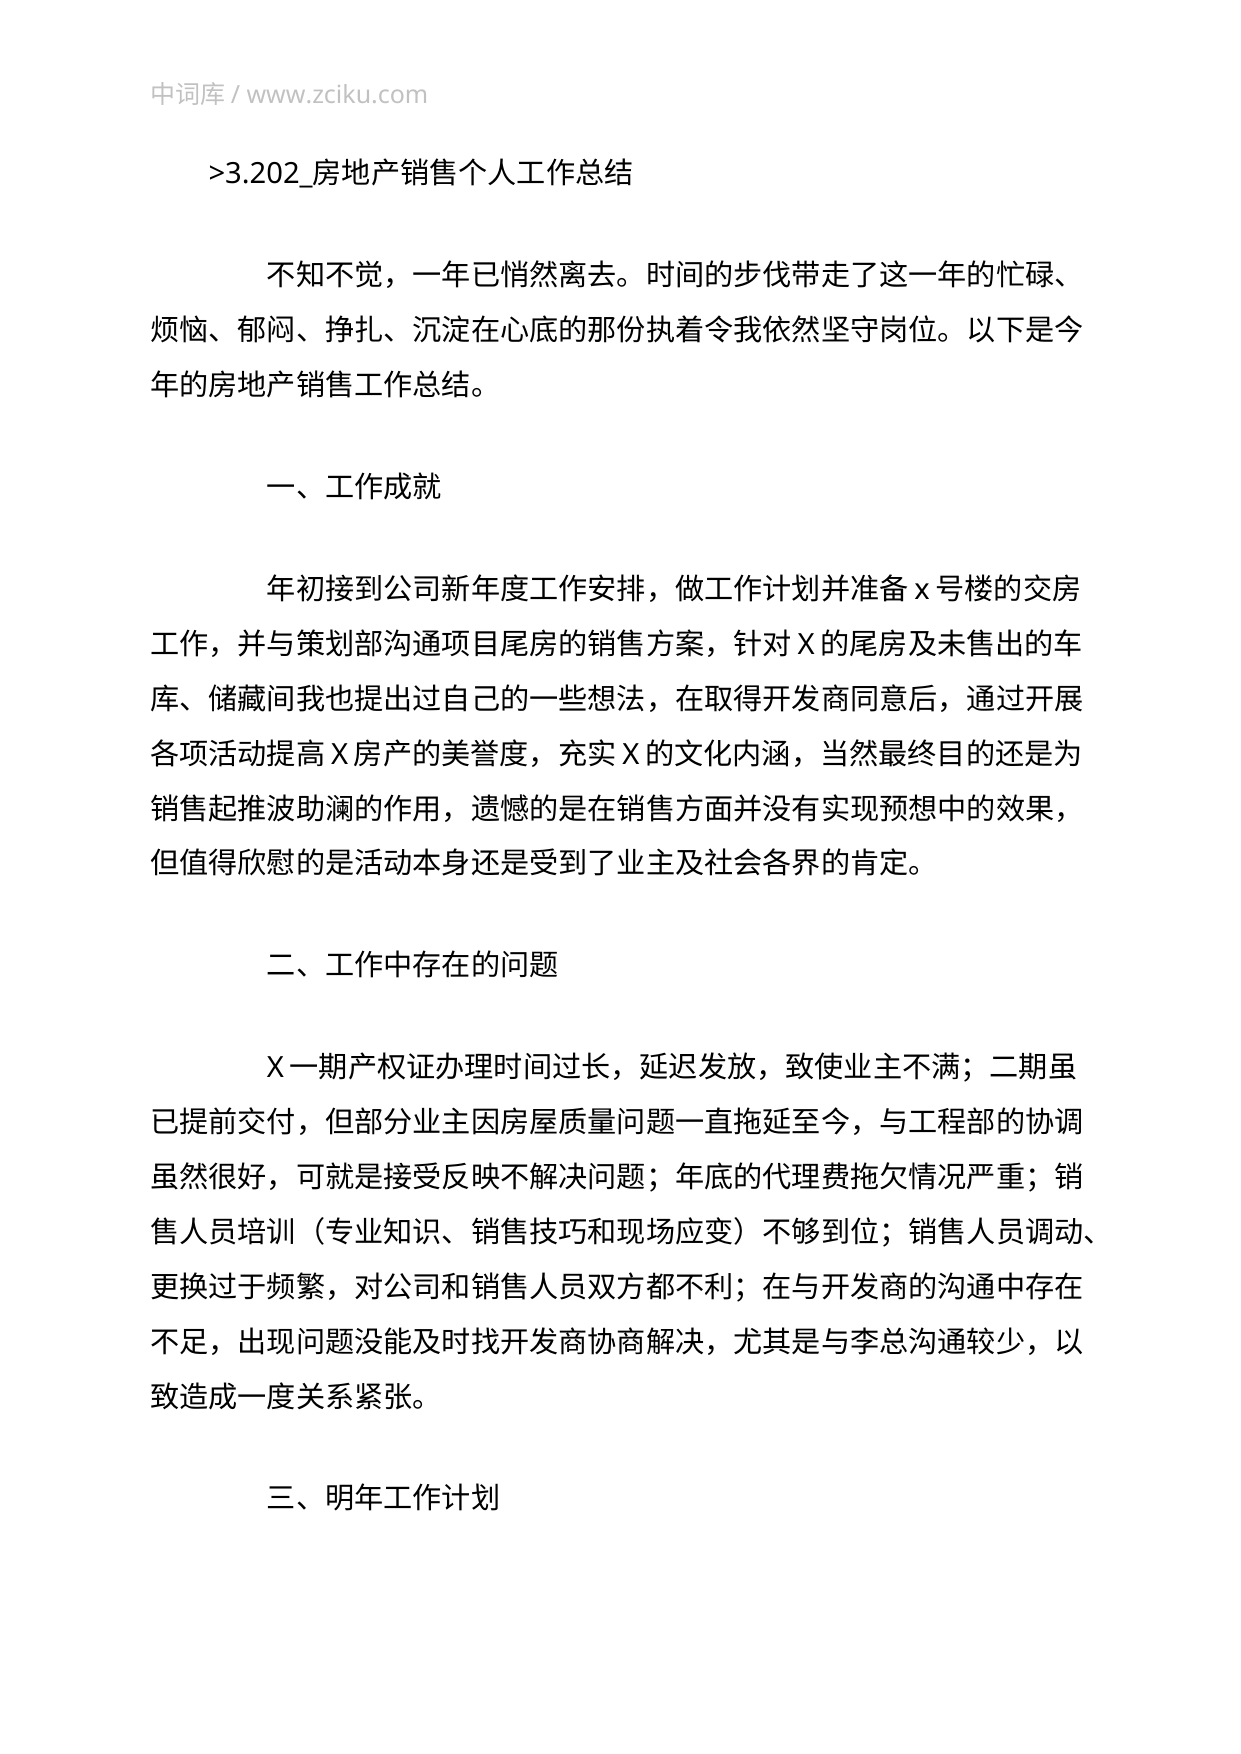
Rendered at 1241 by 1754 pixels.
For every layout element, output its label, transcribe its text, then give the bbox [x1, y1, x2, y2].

text 一、工作成就 [150, 463, 1090, 506]
text 三、明年工作计划 [150, 1475, 1090, 1517]
text 不知不觉，一年已悄然离去。时间的步伐带走了这一年的忙碌、烦恼、郁闷、挣扎、沉淀在心底的那份执着令我依然坚守岗位。以下是今年的房地产销售工作总结。 [150, 252, 1090, 404]
text >3.202_房地产销售个人工作总结 [150, 150, 1090, 192]
text X一期产权证办理时间过长，延迟发放，致使业主不满；二期虽已提前交付，但部分业主因房屋质量问题一直拖延至今，与工程部的协调虽然很好，可就是接受反映不解决问题；年底的代理费拖欠情况严重；销售人员培训（专业知识、销售技巧和现场应变）不够到位；销售人员调动、更换过于频繁，对公司和销售人员双方都不利；在与开发商的沟通中存在不足，出现问题没能及时找开发商协商解决，尤其是与李总沟通较少，以致造成一度关系紧张。 [150, 1044, 1090, 1415]
text 二、工作中存在的问题 [150, 942, 1090, 984]
text 年初接到公司新年度工作安排，做工作计划并准备x号楼的交房工作，并与策划部沟通项目尾房的销售方案，针对X的尾房及未售出的车库、储藏间我也提出过自己的一些想法，在取得开发商同意后，通过开展各项活动提高X房产的美誉度，充实X的文化内涵，当然最终目的还是为销售起推波助澜的作用，遗憾的是在销售方面并没有实现预想中的效果，但值得欣慰的是活动本身还是受到了业主及社会各界的肯定。 [150, 565, 1090, 882]
